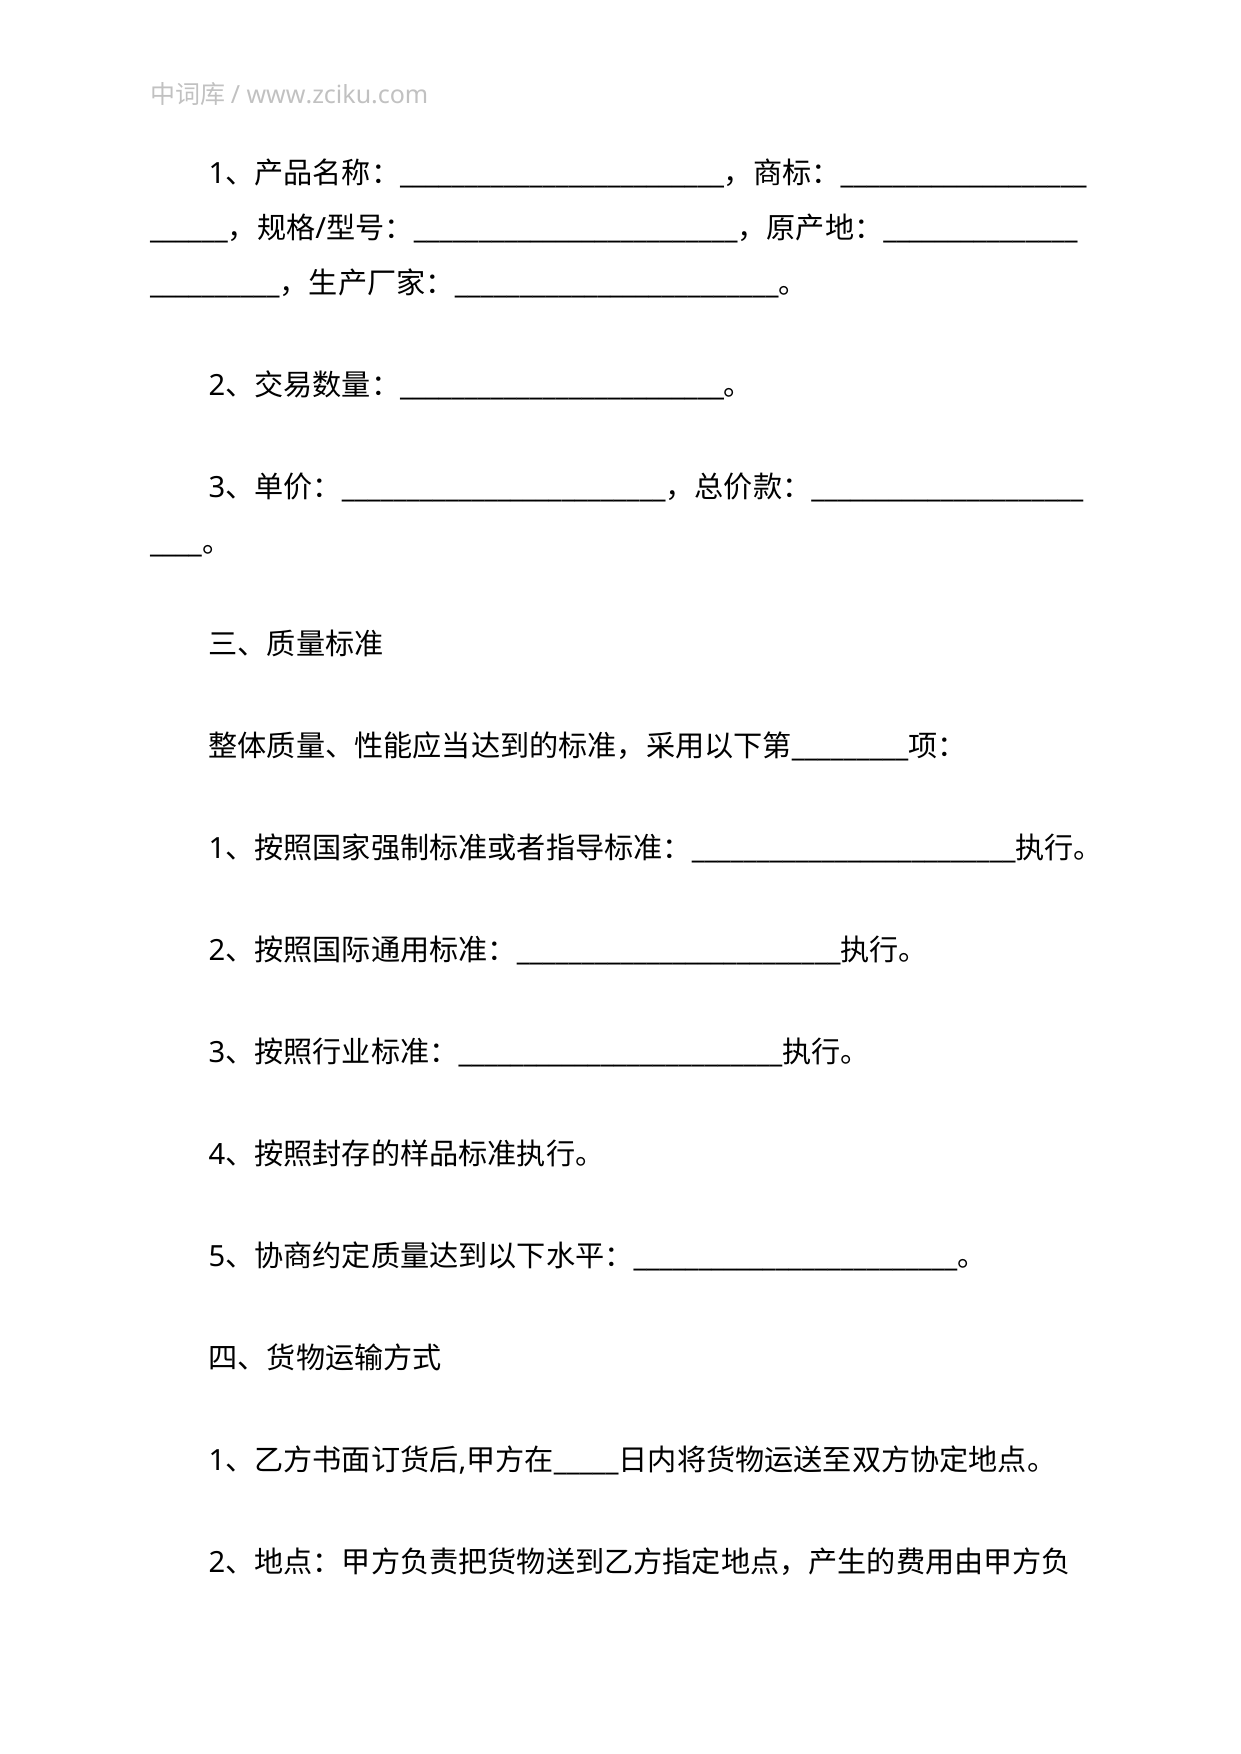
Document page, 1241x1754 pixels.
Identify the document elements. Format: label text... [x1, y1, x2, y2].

text 4、按照封存的样品标准执行。 [150, 1131, 1090, 1173]
text 2、按照国际通用标准：_________________________执行。 [150, 927, 1090, 969]
text 1、产品名称：_________________________，商标：_________________________，规格/型号：_________________________，原产地：_________________________，生产厂家：_________________________。 [150, 150, 1090, 302]
text 整体质量、性能应当达到的标准，采用以下第_________项： [150, 723, 1090, 765]
text 1、按照国家强制标准或者指导标准：_________________________执行。 [150, 825, 1090, 867]
text 2、交易数量：_________________________。 [150, 362, 1090, 404]
text 3、按照行业标准：_________________________执行。 [150, 1029, 1090, 1071]
text 5、协商约定质量达到以下水平：_________________________。 [150, 1233, 1090, 1275]
text 1、乙方书面订货后,甲方在_____日内将货物运送至双方协定地点。 [150, 1436, 1090, 1479]
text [150, 1538, 1090, 1581]
text 四、货物运输方式 [150, 1334, 1090, 1377]
text 3、单价：_________________________，总价款：_________________________。 [150, 464, 1090, 561]
text 三、质量标准 [150, 621, 1090, 663]
